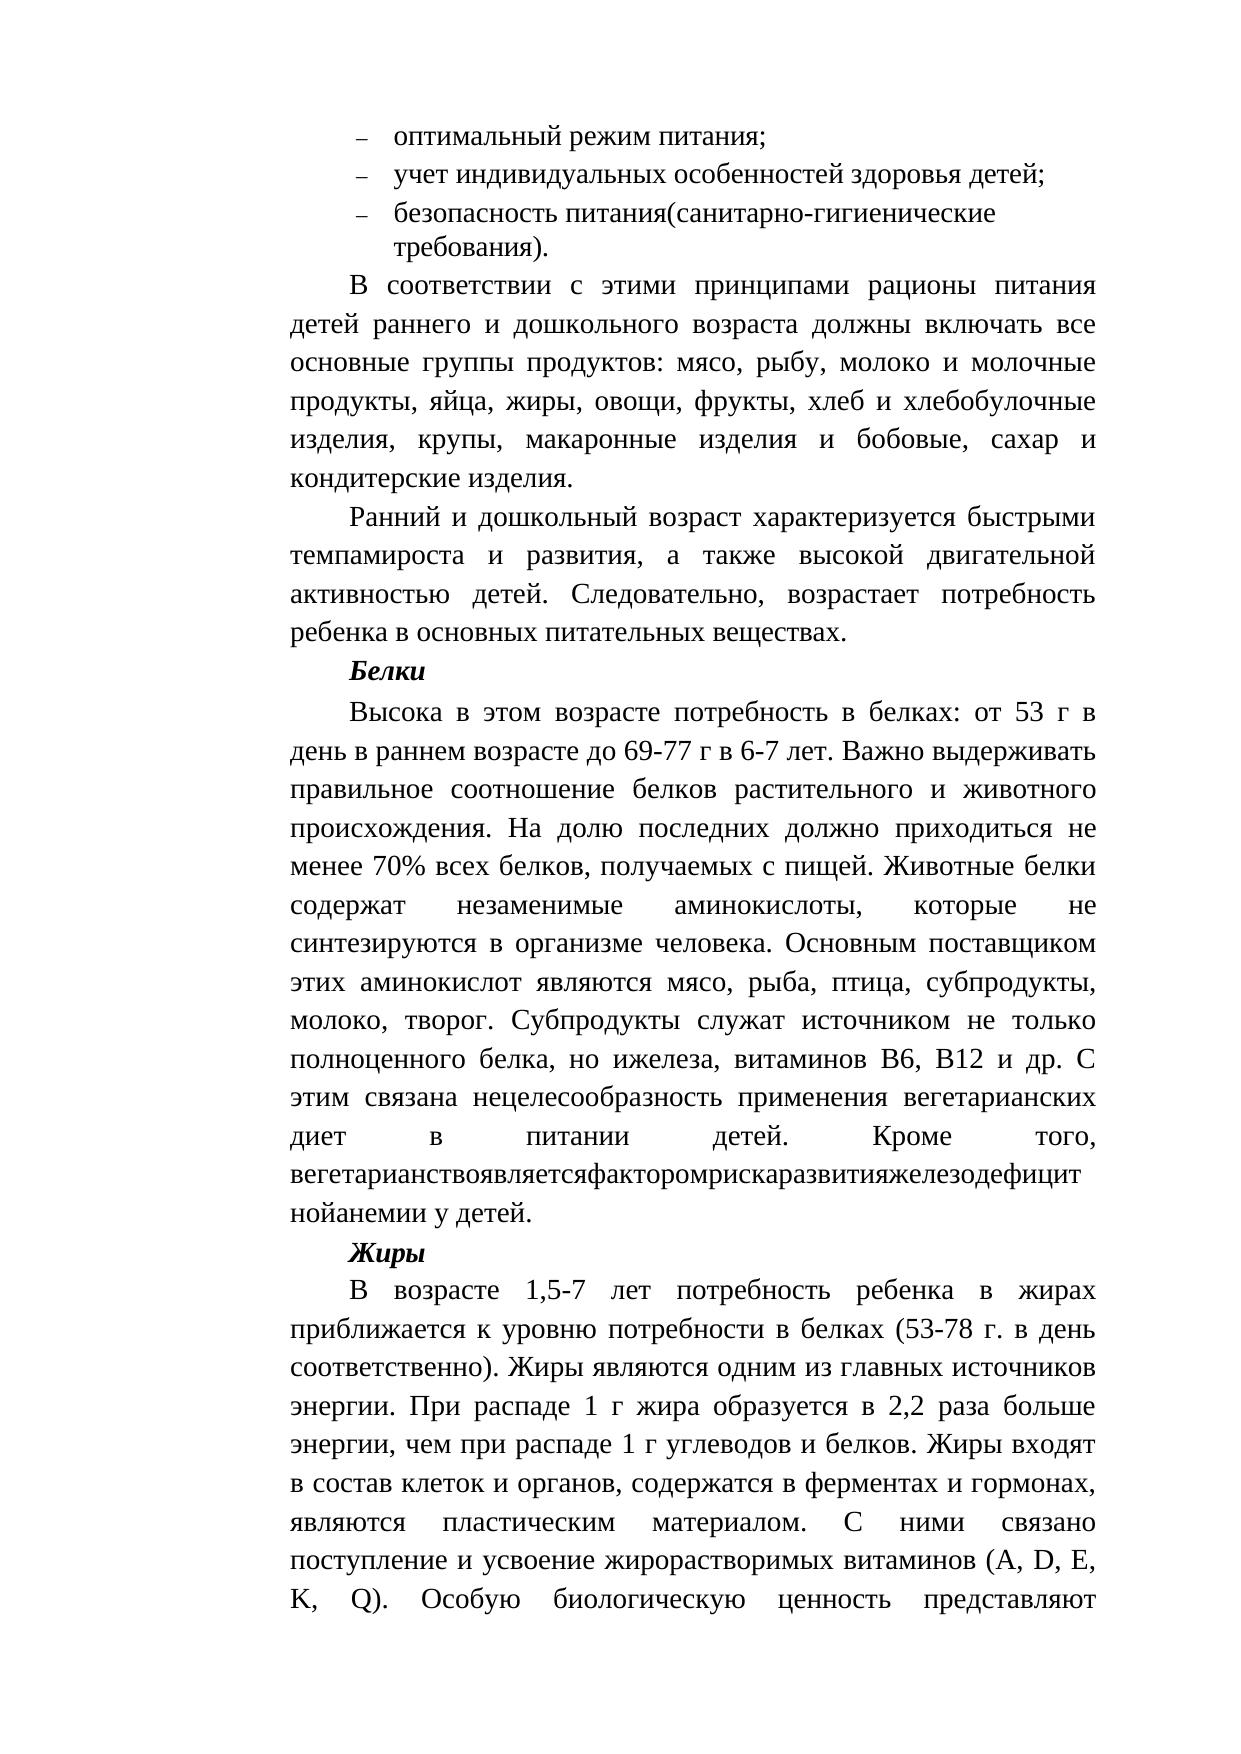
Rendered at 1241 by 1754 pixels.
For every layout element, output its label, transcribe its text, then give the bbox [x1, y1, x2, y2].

subtitle Жиры [349, 1235, 1152, 1268]
text В соответствии с этими принципами рационы питания детей раннего и дошкольного возраста должны включать все основные группы продуктов: мясо, рыбу, молоко и молочные продукты, яйца, жиры, овощи, фрукты, хлеб и хлебобулочные изделия, крупы, макаронные изделия и бобовые, сахар и кондитерские изделия. [290, 267, 1097, 494]
list учет индивидуальных особенностей здоровья детей; [356, 157, 1152, 190]
text Высока в этом возрасте потребность в белках: от 53 г в день в раннем возрасте до 69-77 г в 6-7 лет. Важно выдерживать правильное соотношение белков растительного и животного происхождения. На долю последних должно приходиться не менее 70% всех белков, получаемых с пищей. Животные белки содержат незаменимые аминокислоты, которые не синтезируются в организме человека. Основным поставщиком этих аминокислот являются мясо, рыба, птица, субпродукты, молоко, творог. Субпродукты служат источником не только полноценного белка, но ижелеза, витаминов В6, В12 и др. С этим связана нецелесообразность применения вегетарианских диет в питании детей. Кроме того, вегетарианствоявляетсяфакторомрискаразвитияжелезодефицитнойанемии у детей. [290, 694, 1097, 1229]
list безопасность питания(санитарно-гигиенические требования). [356, 195, 1152, 262]
list оптимальный режим питания; [356, 118, 1152, 152]
subtitle Белки [349, 653, 1152, 687]
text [290, 1272, 1097, 1614]
text Ранний и дошкольный возраст характеризуется быстрыми темпамироста и развития, а также высокой двигательной активностью детей. Следовательно, возрастает потребность ребенка в основных питательных веществах. [290, 499, 1096, 648]
